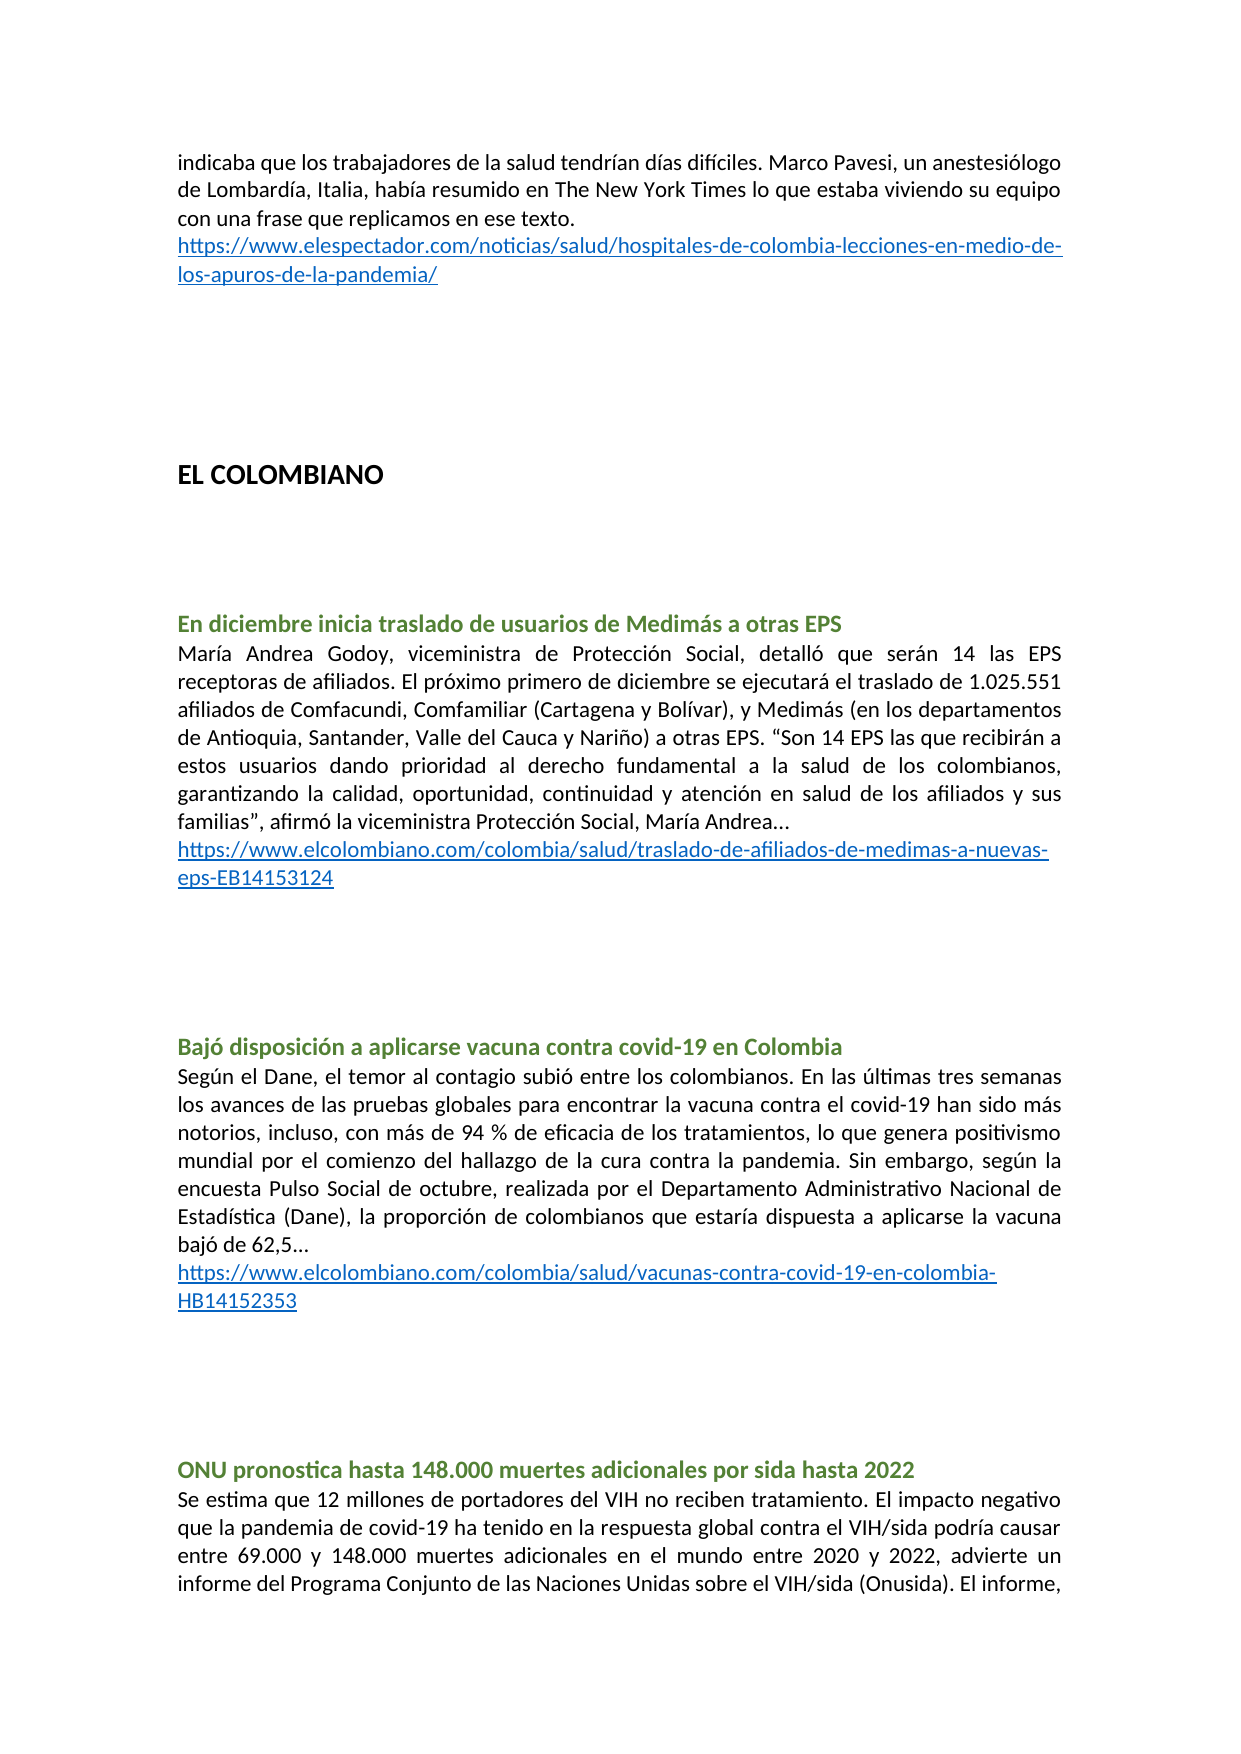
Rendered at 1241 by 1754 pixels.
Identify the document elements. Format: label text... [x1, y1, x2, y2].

text En diciembre inicia traslado de usuarios de Medimás a otras EPS [177, 608, 1063, 639]
text https://www.elespectador.com/noticias/salud/hospitales-de-colombia-lecciones-en-medio-de-los-apuros-de-la-pandemia/ [177, 257, 1063, 288]
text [177, 148, 1063, 232]
text María Andrea Godoy, viceministra de Protección Social, detalló que serán 14 las EPS receptoras de afiliados. El próximo primero de diciembre se ejecutará el traslado de 1.025.551 afiliados de Comfacundi, Comfamiliar (Cartagena y Bolívar), y Medimás (en los departamentos de Antioquia, Santander, Valle del Cauca y Nariño) a otras EPS. “Son 14 EPS las que recibirán a estos usuarios dando prioridad al derecho fundamental a la salud de los colombianos, garantizando la calidad, oportunidad, continuidad y atención en salud de los afiliados y sus familias”, afirmó la viceministra Protección Social, María Andrea... [177, 639, 1063, 835]
text ONU pronostica hasta 148.000 muertes adicionales por sida hasta 2022 [177, 1454, 1063, 1485]
text https://www.elcolombiano.com/colombia/salud/traslado-de-afiliados-de-medimas-a-nuevas-eps-EB14153124 [177, 835, 1063, 891]
text Bajó disposición a aplicarse vacuna contra covid-19 en Colombia [177, 1031, 1063, 1062]
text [177, 1485, 1063, 1597]
text https://www.elcolombiano.com/colombia/salud/vacunas-contra-covid-19-en-colombia-HB14152353 [177, 1258, 1063, 1314]
text EL COLOMBIANO [177, 456, 1063, 491]
text Según el Dane, el temor al contagio subió entre los colombianos. En las últimas tres semanas los avances de las pruebas globales para encontrar la vacuna contra el covid-19 han sido más notorios, incluso, con más de 94 % de eficacia de los tratamientos, lo que genera positivismo mundial por el comienzo del hallazgo de la cura contra la pandemia. Sin embargo, según la encuesta Pulso Social de octubre, realizada por el Departamento Administrativo Nacional de Estadística (Dane), la proporción de colombianos que estaría dispuesta a aplicarse la vacuna bajó de 62,5... [177, 1062, 1063, 1258]
text https://www.elespectador.com/noticias/salud/hospitales-de-colombia-lecciones-en-medio-de-los-apuros-de-la-pandemia/ [177, 232, 1063, 256]
